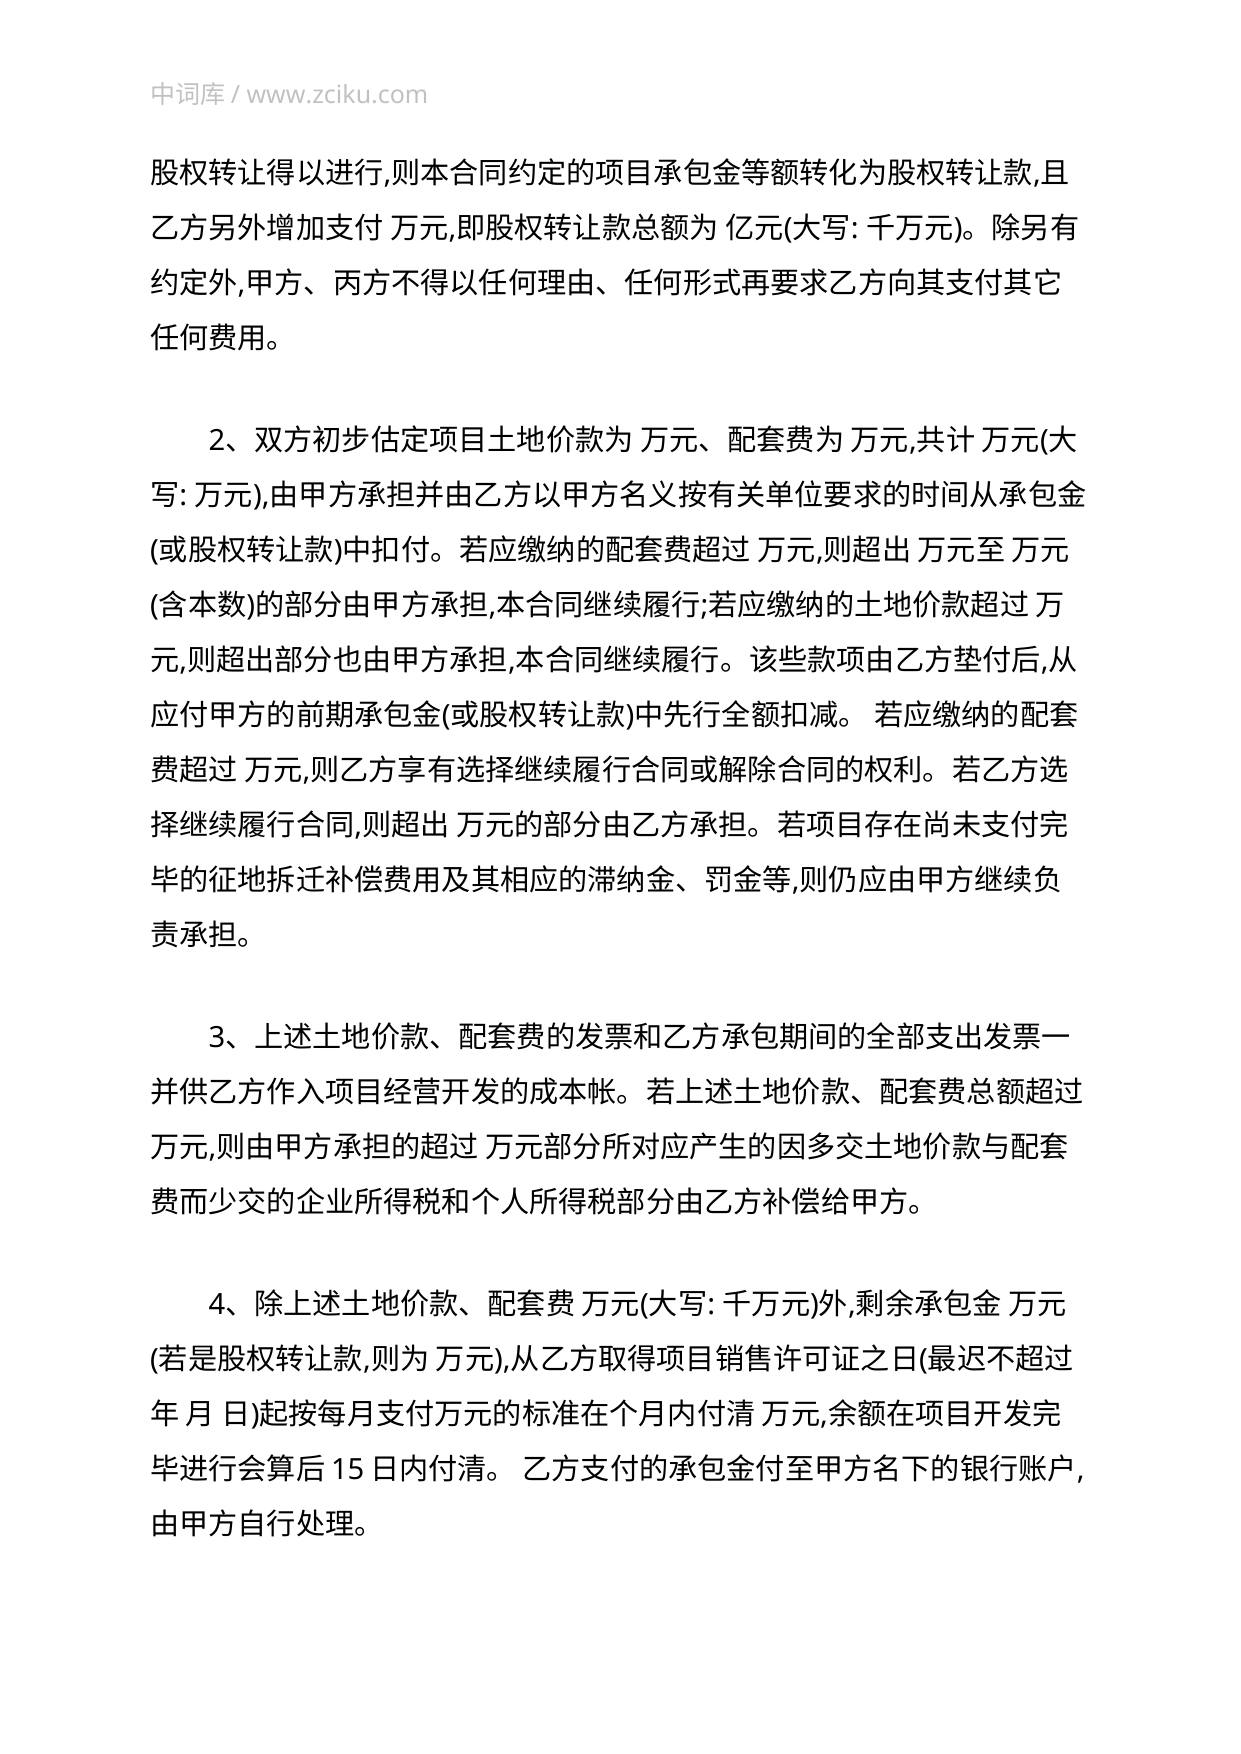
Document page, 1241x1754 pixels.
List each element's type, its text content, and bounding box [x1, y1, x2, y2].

text 4、除上述土地价款、配套费 万元(大写: 千万元)外,剩余承包金 万元(若是股权转让款,则为 万元),从乙方取得项目销售许可证之日(最迟不超过 年 月 日)起按每月支付万元的标准在个月内付清 万元,余额在项目开发完毕进行会算后15日内付清。 乙方支付的承包金付至甲方名下的银行账户,由甲方自行处理。 [150, 1280, 1090, 1542]
text 2、双方初步估定项目土地价款为 万元、配套费为 万元,共计 万元(大写: 万元),由甲方承担并由乙方以甲方名义按有关单位要求的时间从承包金(或股权转让款)中扣付。若应缴纳的配套费超过 万元,则超出 万元至 万元(含本数)的部分由甲方承担,本合同继续履行;若应缴纳的土地价款超过 万元,则超出部分也由甲方承担,本合同继续履行。该些款项由乙方垫付后,从应付甲方的前期承包金(或股权转让款)中先行全额扣减。 若应缴纳的配套费超过 万元,则乙方享有选择继续履行合同或解除合同的权利。若乙方选择继续履行合同,则超出 万元的部分由乙方承担。若项目存在尚未支付完毕的征地拆迁补偿费用及其相应的滞纳金、罚金等,则仍应由甲方继续负责承担。 [150, 417, 1090, 954]
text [150, 150, 1090, 357]
text 3、上述土地价款、配套费的发票和乙方承包期间的全部支出发票一并供乙方作入项目经营开发的成本帐。若上述土地价款、配套费总额超过 万元,则由甲方承担的超过 万元部分所对应产生的因多交土地价款与配套费而少交的企业所得税和个人所得税部分由乙方补偿给甲方。 [150, 1013, 1090, 1221]
